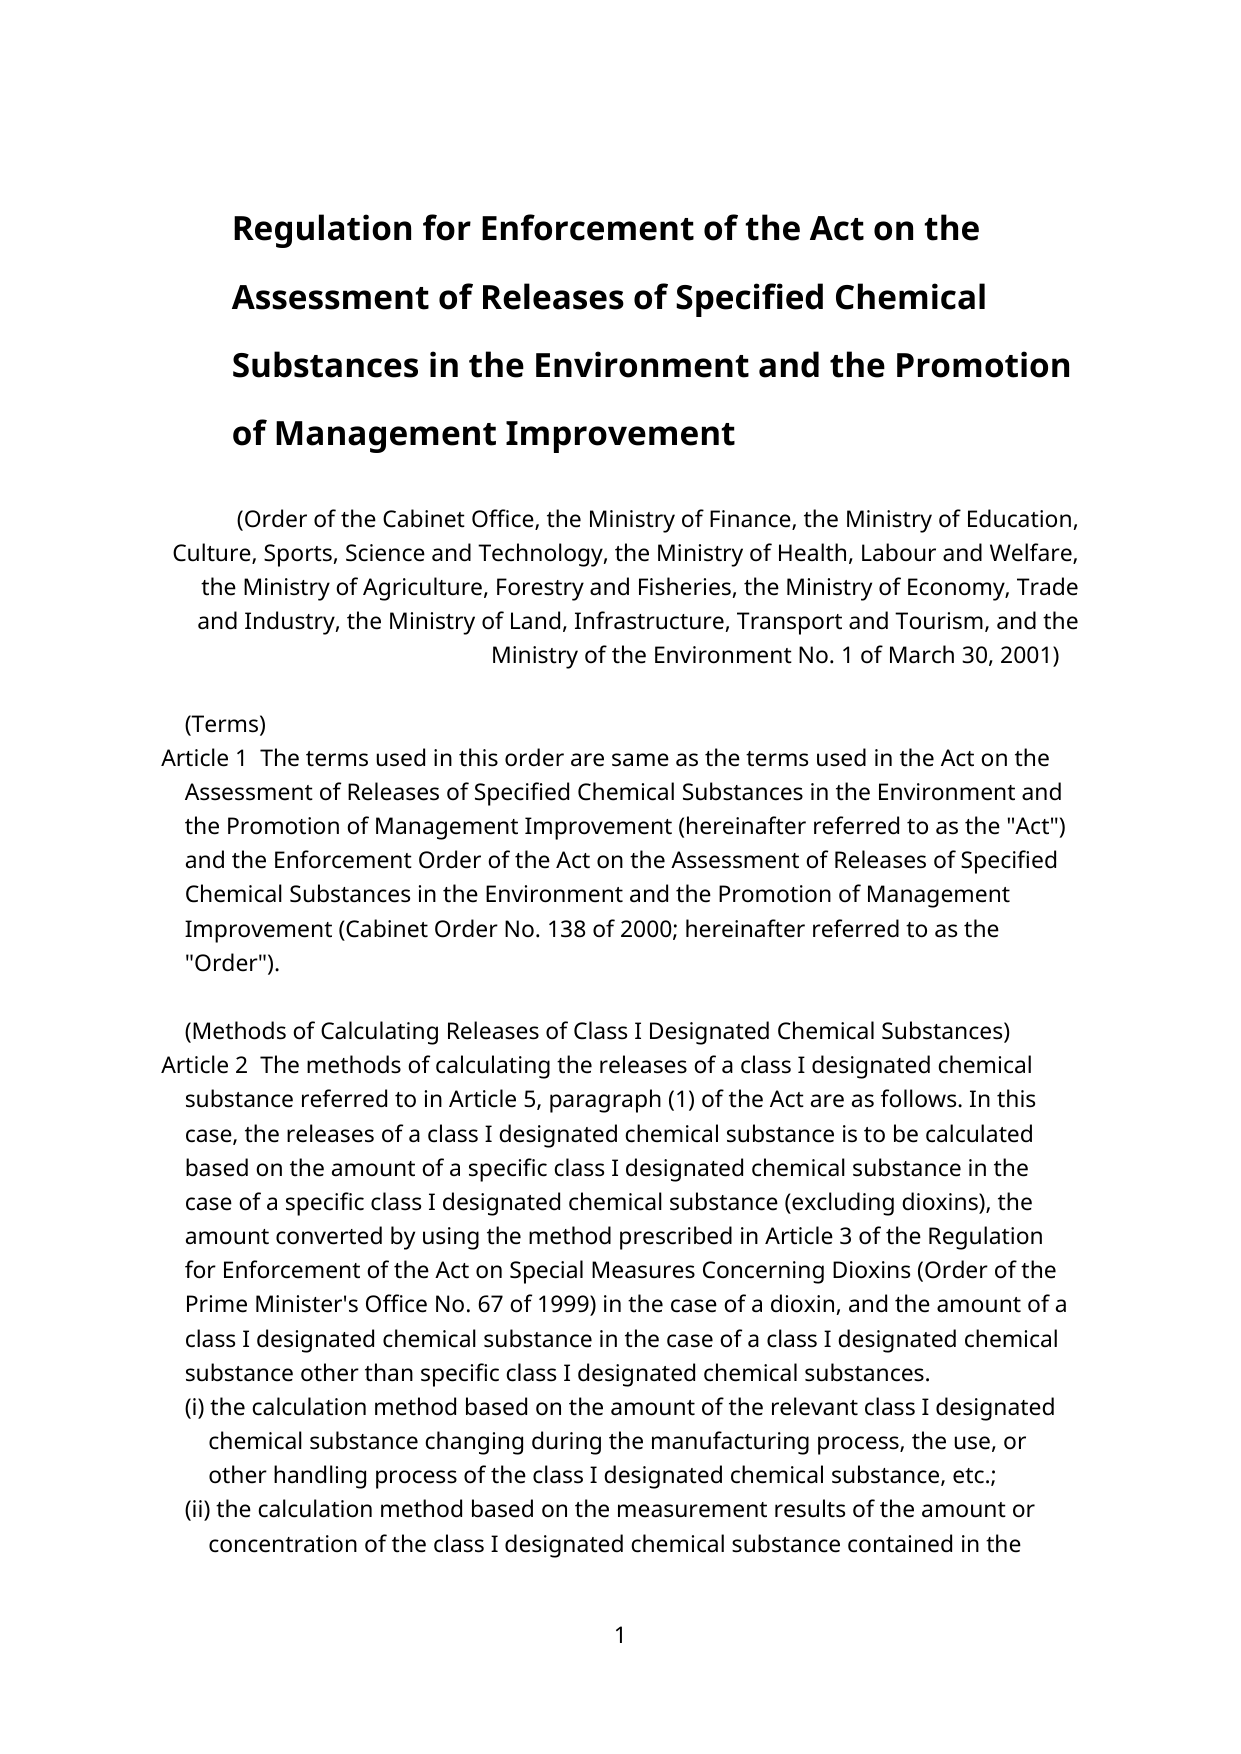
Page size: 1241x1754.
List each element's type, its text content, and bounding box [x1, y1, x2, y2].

text (Order of the Cabinet Office, the Ministry of Finance, the Ministry of Education, Culture, Sports, Science and Technology, the Ministry of Health, Labour and Welfare, the Ministry of Agriculture, Forestry and Fisheries, the Ministry of Economy, Trade and Industry, the Ministry of Land, Infrastructure, Transport and Tourism, and the Ministry of the Environment No. 1 of March 30, 2001) [161, 501, 1079, 672]
text (Methods of Calculating Releases of Class I Designated Chemical Substances) [184, 1014, 1079, 1048]
text Regulation for Enforcement of the Act on the Assessment of Releases of Specified Chemical Substances in the Environment and the Promotion of Management Improvement [230, 194, 1079, 467]
text Article 2 The methods of calculating the releases of a class I designated chemical substance referred to in Article 5, paragraph (1) of the Act are as follows. In this case, the releases of a class I designated chemical substance is to be calculated based on the amount of a specific class I designated chemical substance in the case of a specific class I designated chemical substance (excluding dioxins), the amount converted by using the method prescribed in Article 3 of the Regulation for Enforcement of the Act on Special Measures Concerning Dioxins (Order of the Prime Minister's Office No. 67 of 1999) in the case of a dioxin, and the amount of a class I designated chemical substance in the case of a class I designated chemical substance other than specific class I designated chemical substances. [161, 1048, 1079, 1389]
text Article 1 The terms used in this order are same as the terms used in the Act on the Assessment of Releases of Specified Chemical Substances in the Environment and the Promotion of Management Improvement (hereinafter referred to as the "Act") and the Enforcement Order of the Act on the Assessment of Releases of Specified Chemical Substances in the Environment and the Promotion of Management Improvement (Cabinet Order No. 138 of 2000; hereinafter referred to as the "Order"). [161, 740, 1079, 979]
text (Terms) [184, 706, 1079, 740]
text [184, 1492, 1079, 1560]
text (i) the calculation method based on the amount of the relevant class I designated chemical substance changing during the manufacturing process, the use, or other handling process of the class I designated chemical substance, etc.; [184, 1389, 1079, 1492]
